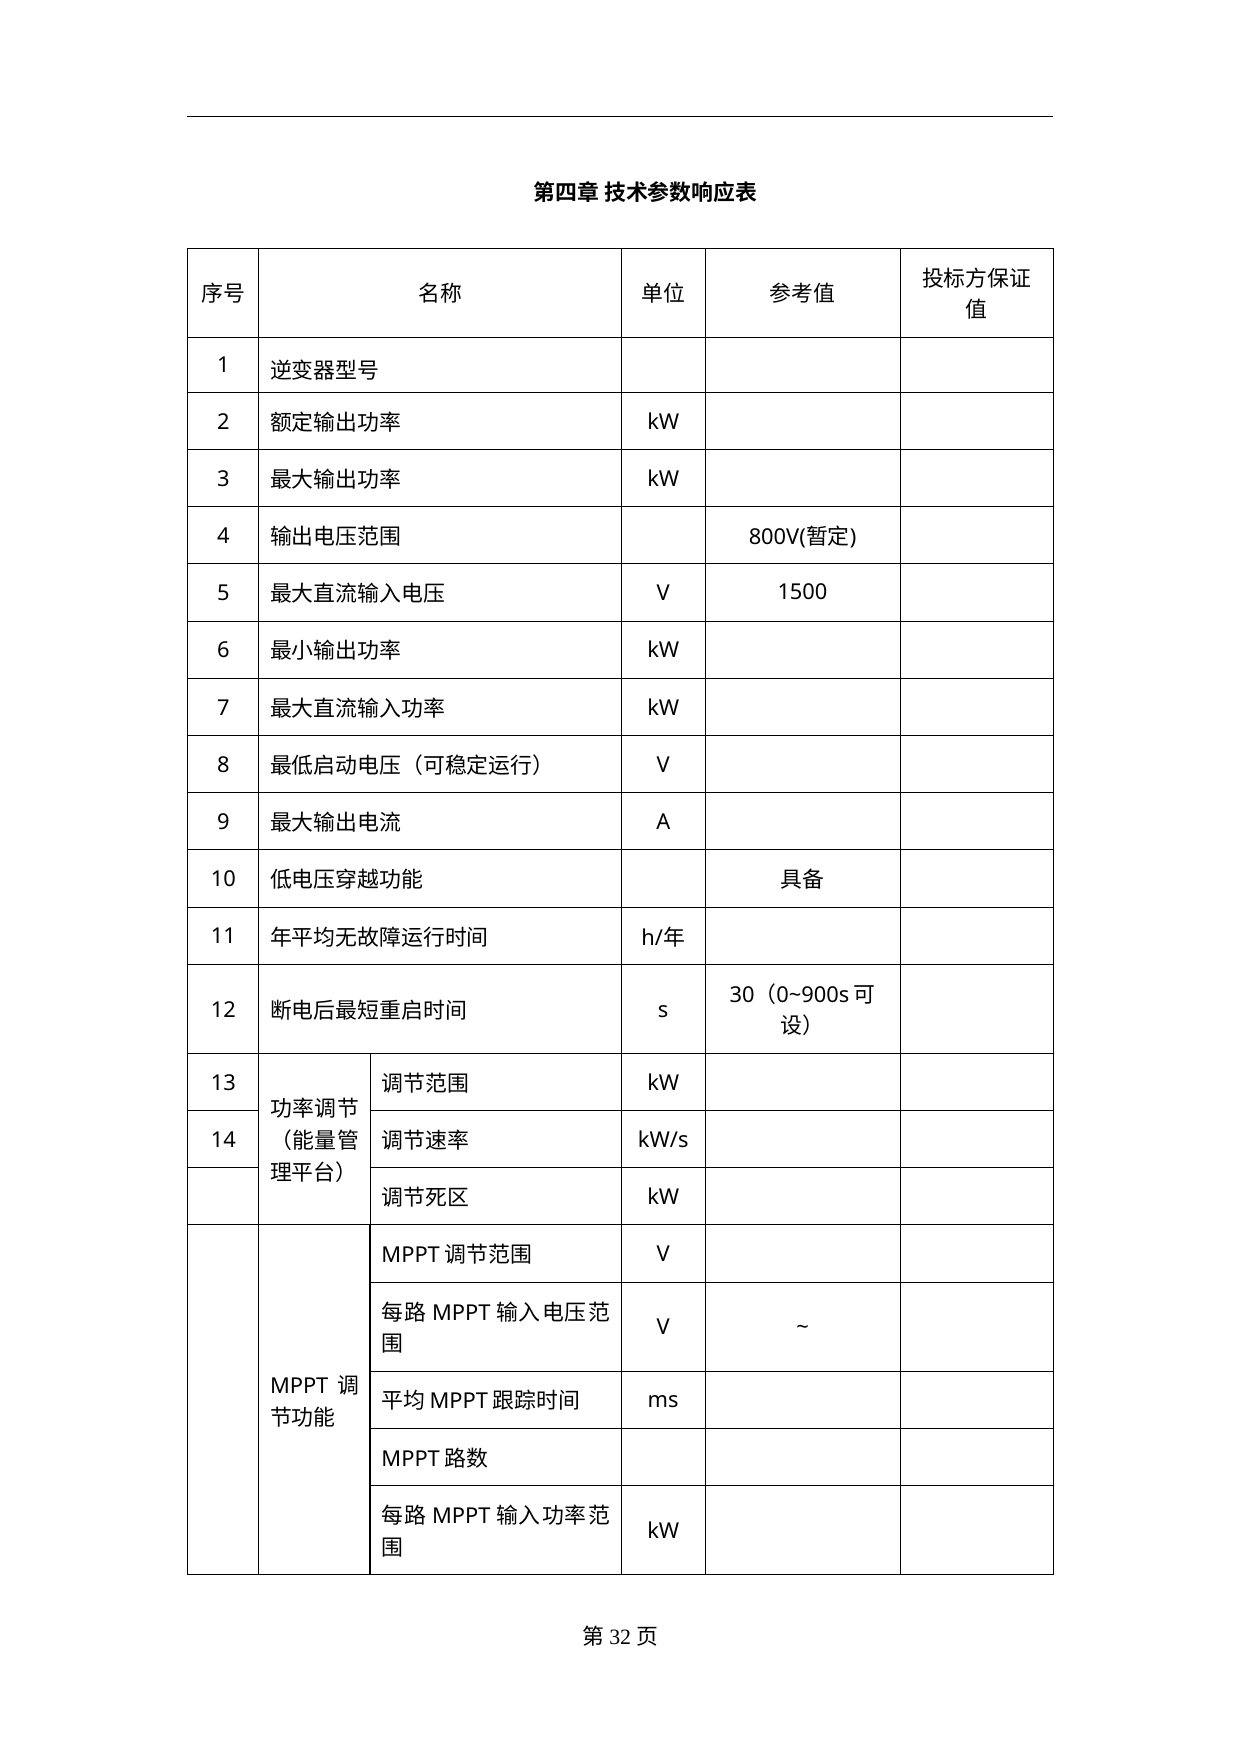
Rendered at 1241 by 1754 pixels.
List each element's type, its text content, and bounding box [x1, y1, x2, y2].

table_cell 最低启动电压（可稳定运行） [259, 736, 621, 792]
table_cell 9 [188, 793, 258, 849]
table_cell [706, 450, 900, 506]
table_cell [901, 507, 1053, 563]
table_cell 最大输出功率 [259, 450, 621, 506]
table_header 投标方保证值 [901, 249, 1053, 336]
table_header 单位 [622, 249, 705, 336]
table_cell A [622, 793, 705, 849]
table_cell 3 [188, 450, 258, 506]
subtitle 第四章 技术参数响应表 [187, 175, 1053, 207]
table_cell kW [622, 1168, 705, 1224]
table_cell kW [622, 393, 705, 449]
table_cell [901, 1283, 1053, 1371]
table_cell [706, 1054, 900, 1110]
table_header 序号 [188, 249, 258, 336]
table_cell [901, 1486, 1053, 1574]
table_cell [901, 736, 1053, 792]
table_cell V [622, 1283, 705, 1371]
table_cell [706, 393, 900, 449]
table_cell kW [622, 622, 705, 678]
table_cell 功率调节（能量管理平台） [259, 1054, 370, 1224]
table_cell [901, 679, 1053, 735]
table_cell 调节范围 [371, 1054, 621, 1110]
table_cell 12 [188, 965, 258, 1053]
table_cell [706, 1111, 900, 1167]
table_cell [188, 1225, 258, 1574]
table_cell [706, 338, 900, 392]
table_cell 2 [188, 393, 258, 449]
table_cell kW [622, 1054, 705, 1110]
table_cell V [622, 1225, 705, 1282]
table_cell [622, 338, 705, 392]
table_cell 7 [188, 679, 258, 735]
table_cell 输出电压范围 [259, 507, 621, 563]
table_cell ~ [706, 1283, 900, 1371]
table_cell [901, 1225, 1053, 1282]
table_cell [706, 1225, 900, 1282]
table_cell [901, 622, 1053, 678]
table_cell 最大输出电流 [259, 793, 621, 849]
table_cell V [622, 736, 705, 792]
table_cell h/年 [622, 908, 705, 964]
table_cell [901, 338, 1053, 392]
table_cell [901, 1168, 1053, 1224]
table_header 参考值 [706, 249, 900, 336]
table_cell [706, 1372, 900, 1428]
table_cell [622, 1429, 705, 1485]
table_cell 断电后最短重启时间 [259, 965, 621, 1053]
table_cell [706, 1429, 900, 1485]
table_cell 具备 [706, 850, 900, 906]
table_header 名称 [259, 249, 621, 336]
table_cell [901, 1054, 1053, 1110]
table_cell s [622, 965, 705, 1053]
table_cell [188, 1168, 258, 1224]
table_cell 低电压穿越功能 [259, 850, 621, 906]
table_cell 每路MPPT输入电压范围 [371, 1283, 621, 1371]
table_cell [901, 965, 1053, 1053]
table_cell [901, 564, 1053, 621]
table_cell 逆变器型号 [259, 338, 621, 392]
table_cell 11 [188, 908, 258, 964]
table_cell MPPT路数 [371, 1429, 621, 1485]
table_cell 10 [188, 850, 258, 906]
table_cell 5 [188, 564, 258, 621]
table_cell [901, 1111, 1053, 1167]
table_cell kW [622, 679, 705, 735]
table_cell 8 [188, 736, 258, 792]
table_cell 最大直流输入电压 [259, 564, 621, 621]
table_cell [706, 1486, 900, 1574]
table_cell 6 [188, 622, 258, 678]
table_cell 1 [188, 338, 258, 392]
table_cell 最大直流输入功率 [259, 679, 621, 735]
table_cell kW [622, 1486, 705, 1574]
table_cell [901, 908, 1053, 964]
table_cell [706, 622, 900, 678]
table_cell 4 [188, 507, 258, 563]
table_cell 1500 [706, 564, 900, 621]
table_cell 14 [188, 1111, 258, 1167]
table_cell 额定输出功率 [259, 393, 621, 449]
table_cell ms [622, 1372, 705, 1428]
table_cell [706, 908, 900, 964]
table_cell 调节速率 [371, 1111, 621, 1167]
table_cell 30（0~900s可设） [706, 965, 900, 1053]
table_cell [622, 507, 705, 563]
table_cell [901, 1372, 1053, 1428]
table_cell MPPT调节范围 [371, 1225, 621, 1282]
table_cell [901, 850, 1053, 906]
table_cell [706, 1168, 900, 1224]
table_cell [901, 793, 1053, 849]
table_cell [622, 850, 705, 906]
table_cell 每路MPPT输入功率范围 [371, 1486, 621, 1574]
table_cell [901, 1429, 1053, 1485]
table_cell [901, 393, 1053, 449]
table_cell 平均MPPT跟踪时间 [371, 1372, 621, 1428]
table_cell kW/s [622, 1111, 705, 1167]
table_cell 13 [188, 1054, 258, 1110]
table_cell 800V(暂定) [706, 507, 900, 563]
table_cell 最小输出功率 [259, 622, 621, 678]
table_cell V [622, 564, 705, 621]
table_cell kW [622, 450, 705, 506]
table_cell [706, 736, 900, 792]
table_cell [706, 679, 900, 735]
table_cell 年平均无故障运行时间 [259, 908, 621, 964]
table_cell MPPT调节功能 [259, 1225, 369, 1574]
table_cell [901, 450, 1053, 506]
table_cell [706, 793, 900, 849]
table_cell 调节死区 [371, 1168, 621, 1224]
